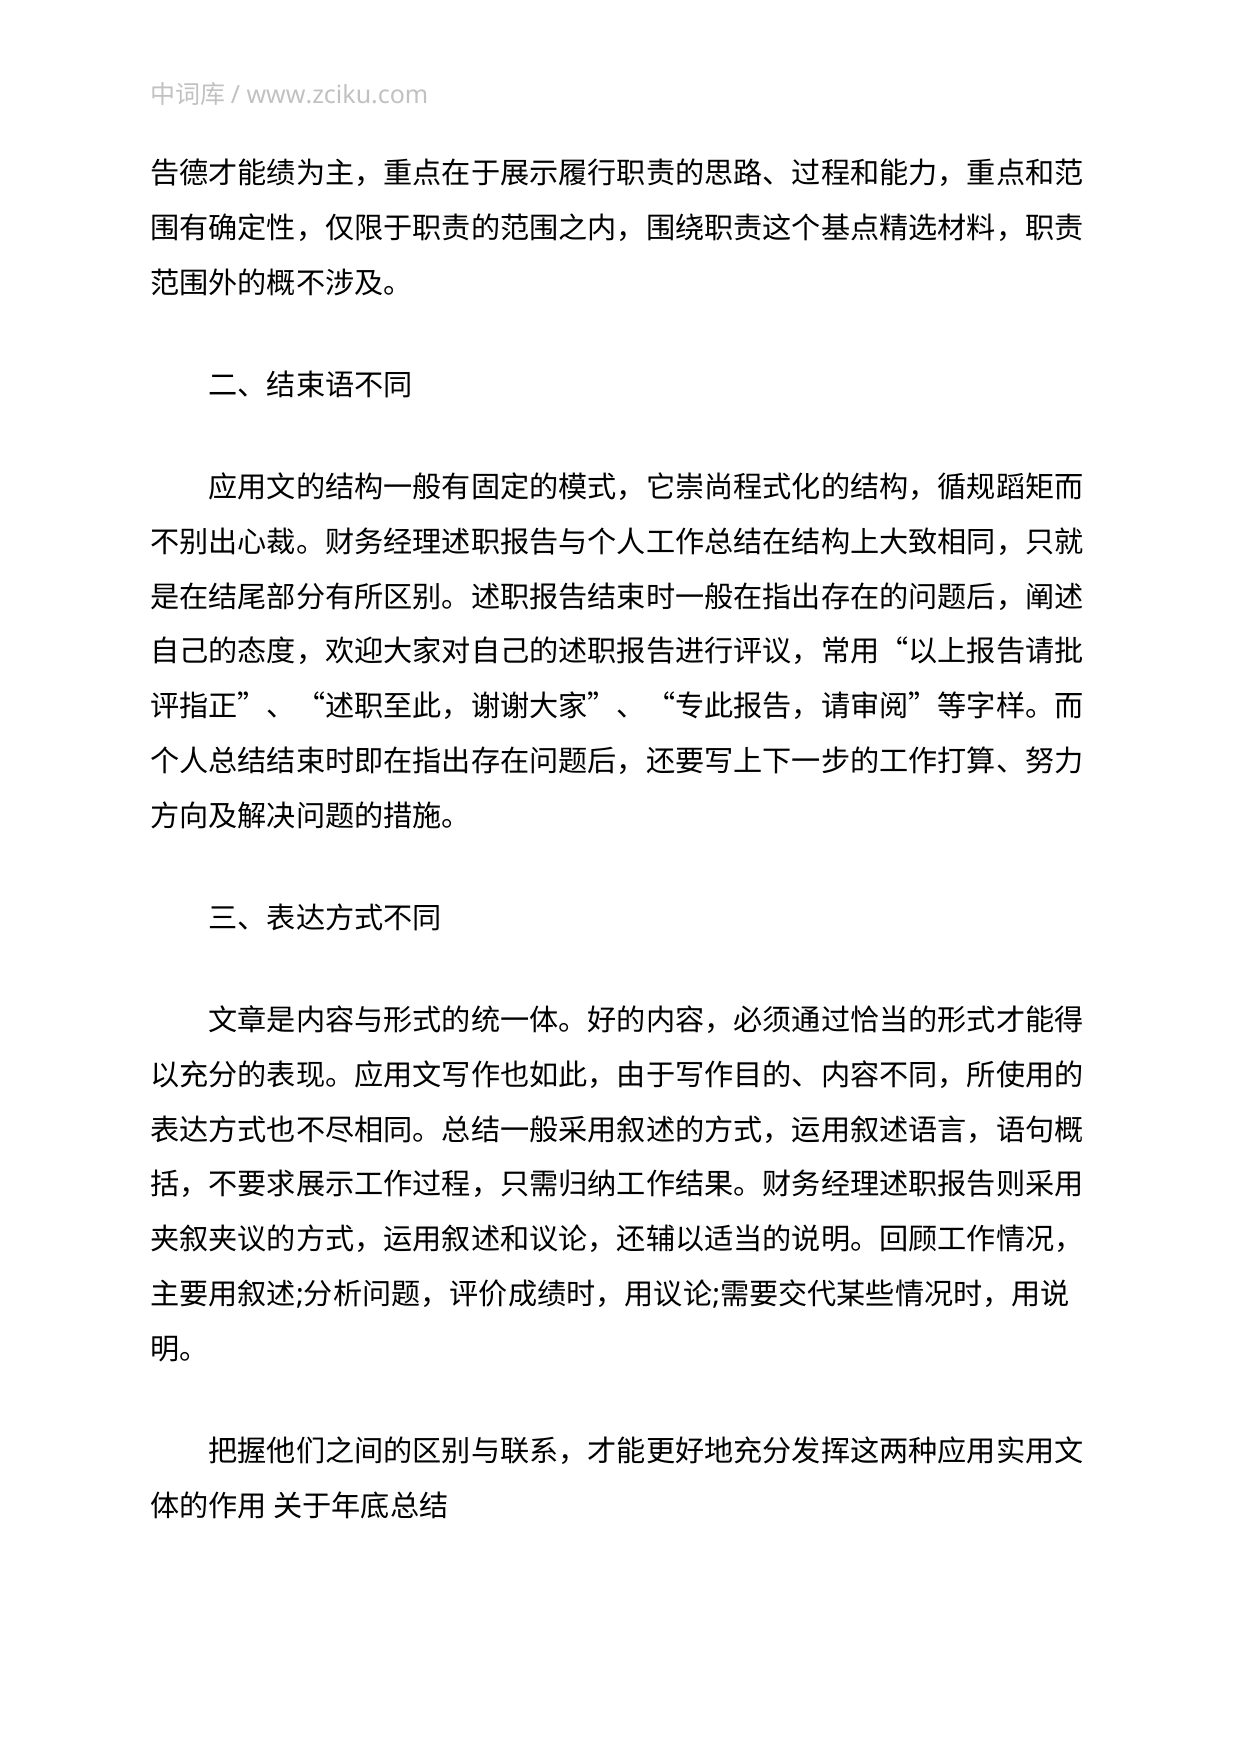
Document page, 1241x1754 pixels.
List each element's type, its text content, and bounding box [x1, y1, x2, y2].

text 文章是内容与形式的统一体。好的内容，必须通过恰当的形式才能得以充分的表现。应用文写作也如此，由于写作目的、内容不同，所使用的表达方式也不尽相同。总结一般采用叙述的方式，运用叙述语言，语句概括，不要求展示工作过程，只需归纳工作结果。财务经理述职报告则采用夹叙夹议的方式，运用叙述和议论，还辅以适当的说明。回顾工作情况，主要用叙述;分析问题，评价成绩时，用议论;需要交代某些情况时，用说明。 [150, 996, 1090, 1368]
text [150, 150, 1090, 302]
text 三、表达方式不同 [150, 894, 1090, 937]
text 二、结束语不同 [150, 362, 1090, 404]
text 应用文的结构一般有固定的模式，它崇尚程式化的结构，循规蹈矩而不别出心裁。财务经理述职报告与个人工作总结在结构上大致相同，只就是在结尾部分有所区别。述职报告结束时一般在指出存在的问题后，阐述自己的态度，欢迎大家对自己的述职报告进行评议，常用“以上报告请批评指正”、“述职至此，谢谢大家”、“专此报告，请审阅”等字样。而个人总结结束时即在指出存在问题后，还要写上下一步的工作打算、努力方向及解决问题的措施。 [150, 463, 1090, 835]
text 把握他们之间的区别与联系，才能更好地充分发挥这两种应用实用文体的作用 关于年底总结 [150, 1427, 1090, 1525]
